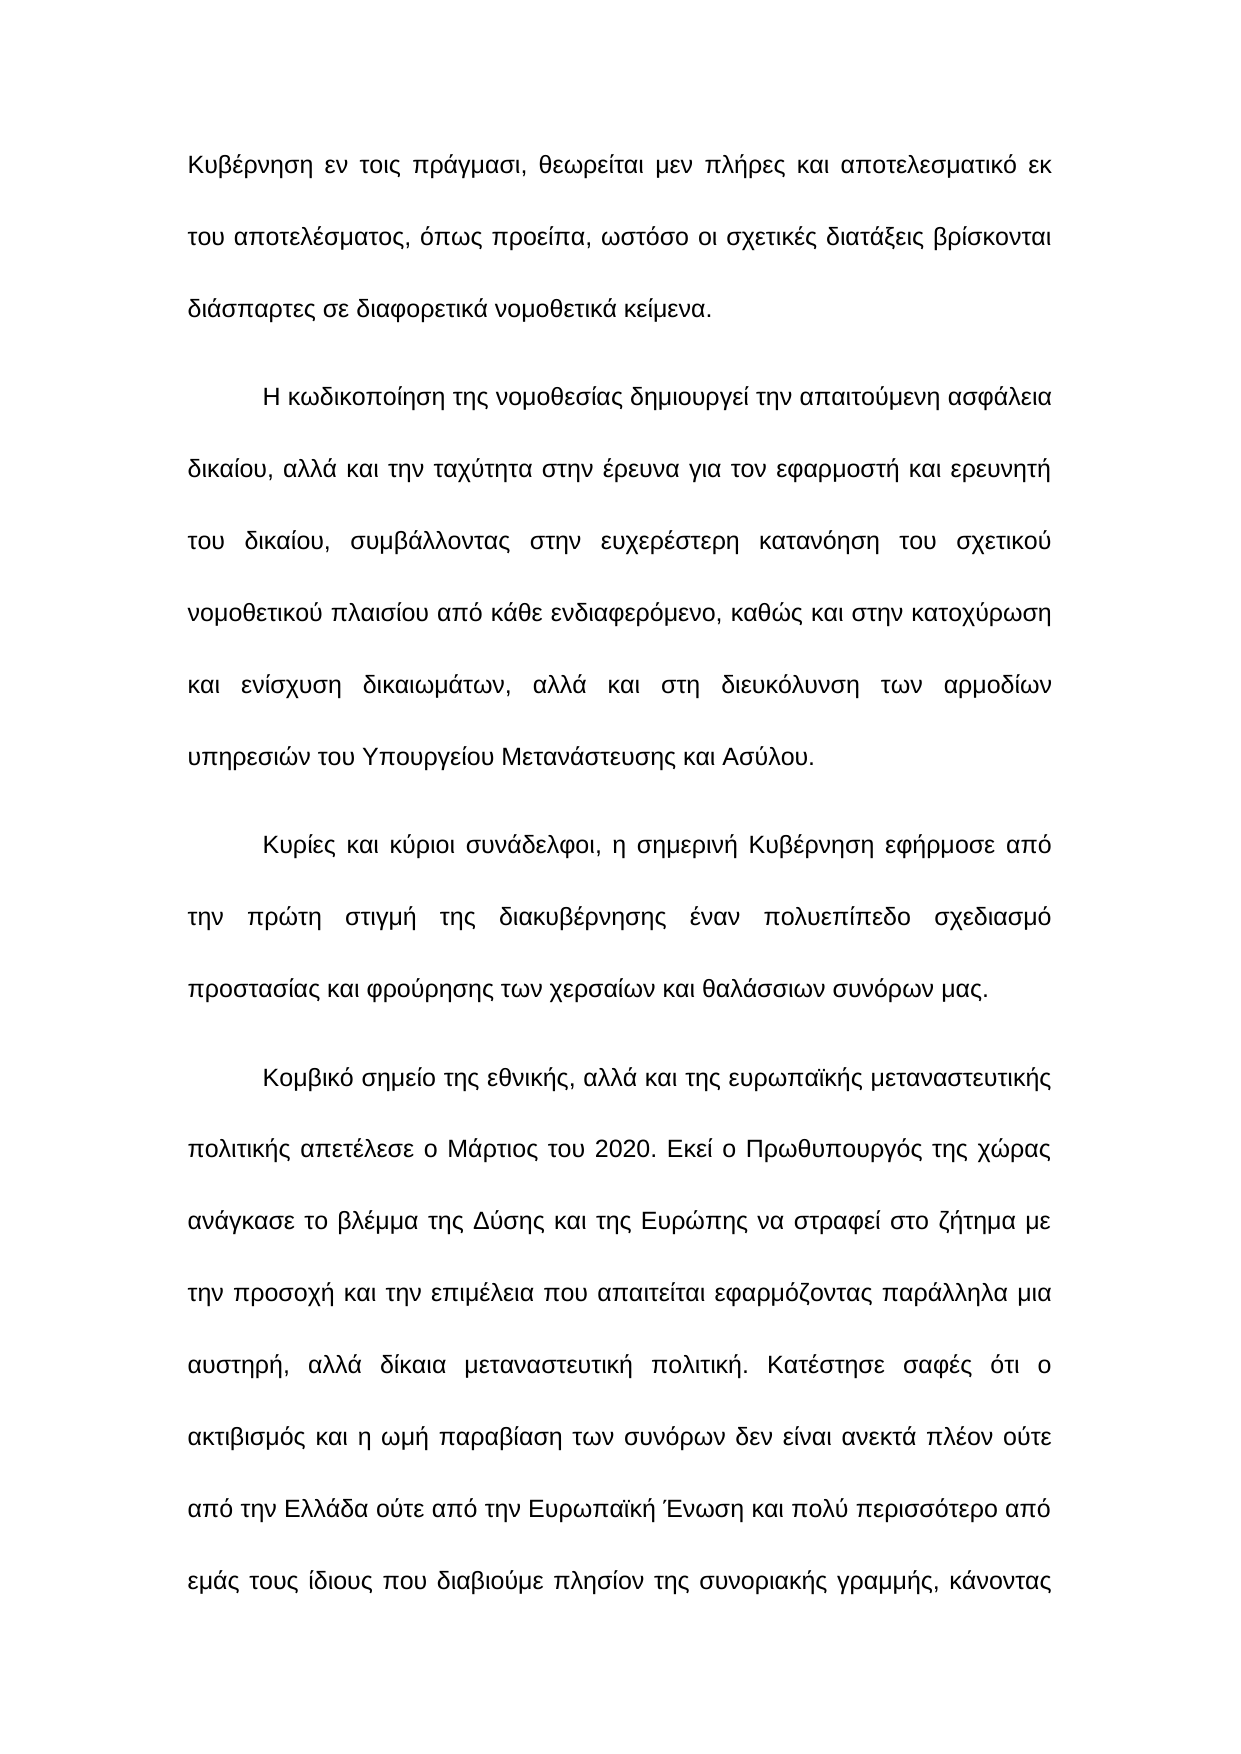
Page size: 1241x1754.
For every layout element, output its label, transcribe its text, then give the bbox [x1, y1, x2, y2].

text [187, 1062, 1053, 1594]
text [187, 150, 1053, 322]
text Κυρίες και κύριοι συνάδελφοι, η σημερινή Κυβέρνηση εφήρμοσε από την πρώτη στιγμή της διακυβέρνησης έναν πολυεπίπεδο σχεδιασμό προστασίας και φρούρησης των χερσαίων και θαλάσσιων συνόρων μας. [187, 830, 1053, 1003]
text Η κωδικοποίηση της νομοθεσίας δημιουργεί την απαιτούμενη ασφάλεια δικαίου, αλλά και την ταχύτητα στην έρευνα για τον εφαρμοστή και ερευνητή του δικαίου, συμβάλλοντας στην ευχερέστερη κατανόηση του σχετικού νομοθετικού πλαισίου από κάθε ενδιαφερόμενο, καθώς και στην κατοχύρωση και ενίσχυση δικαιωμάτων, αλλά και στη διευκόλυνση των αρμοδίων υπηρεσιών του Υπουργείου Μετανάστευσης και Ασύλου. [187, 382, 1053, 770]
